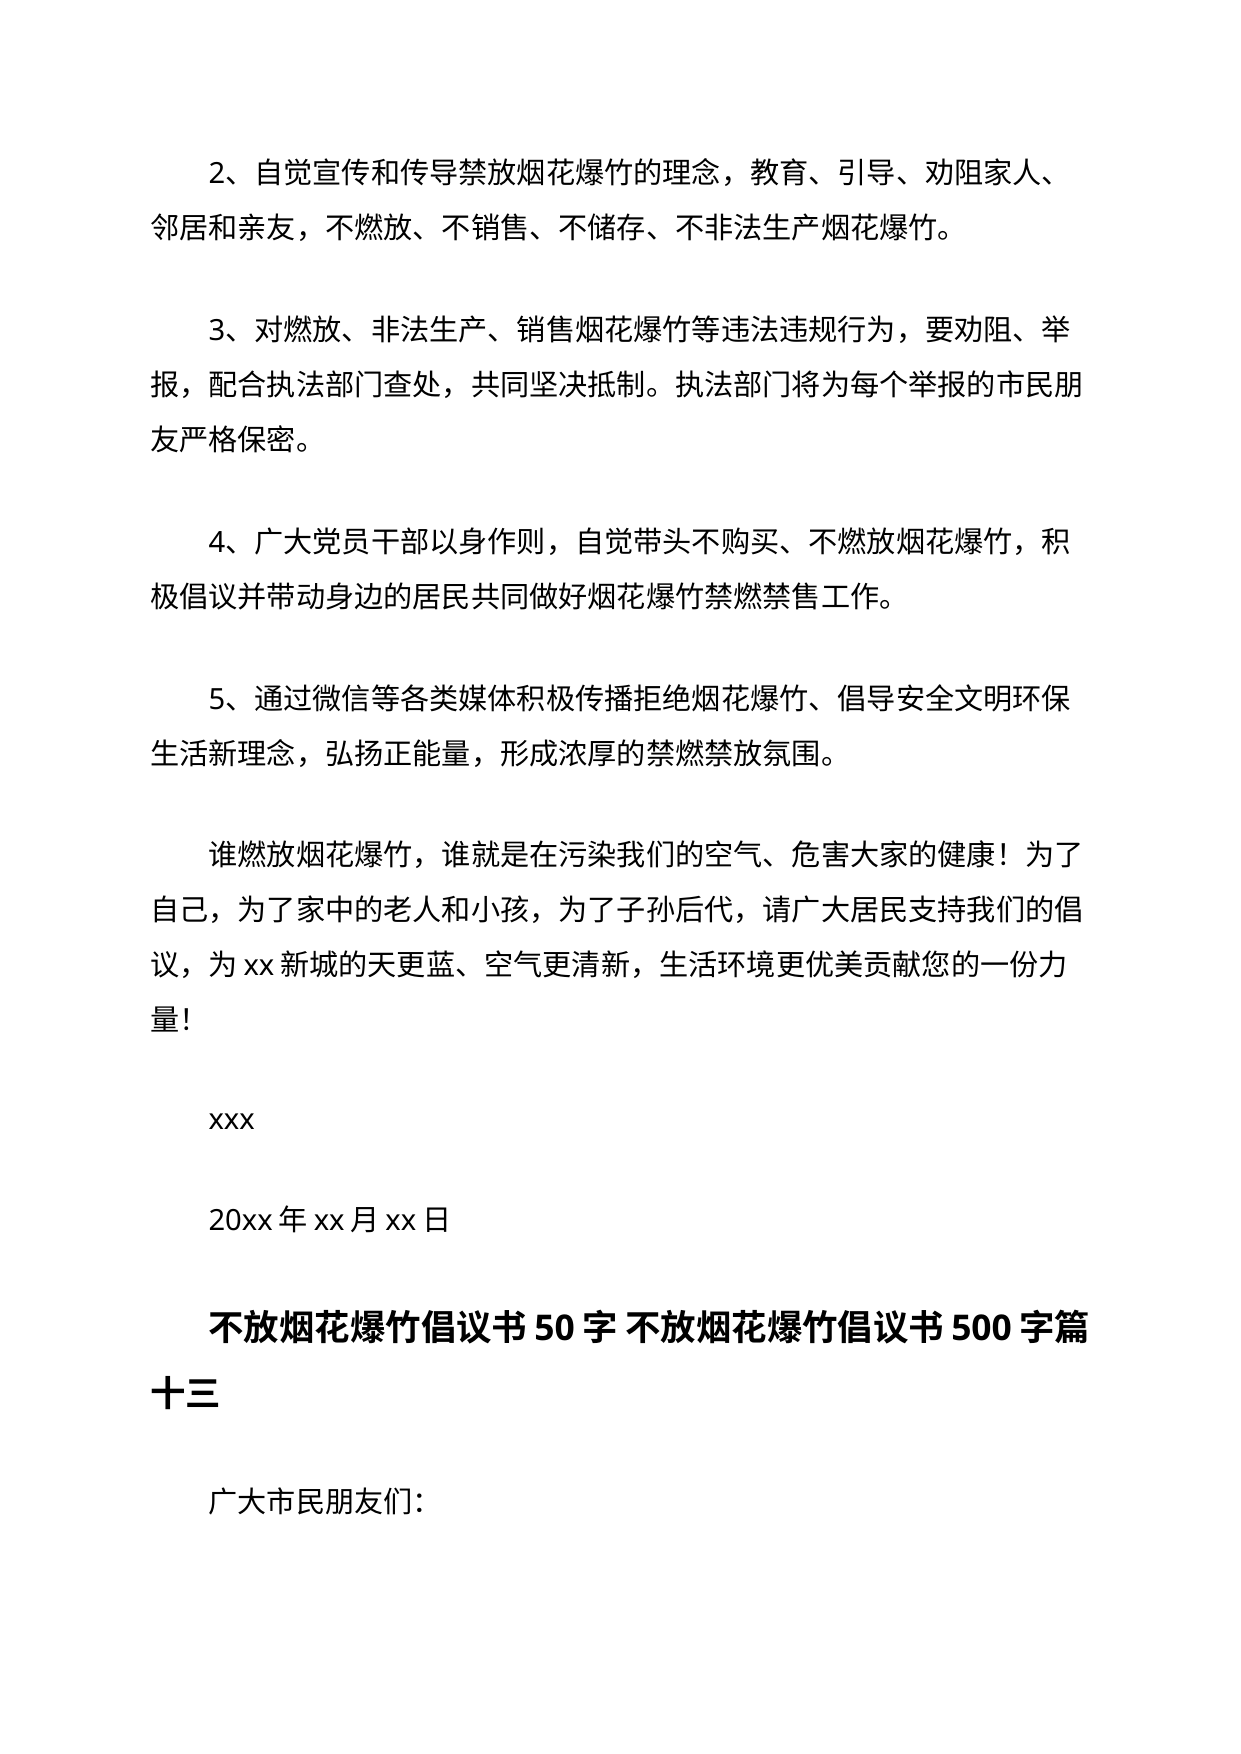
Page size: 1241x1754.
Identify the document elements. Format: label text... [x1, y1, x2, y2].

text 2、自觉宣传和传导禁放烟花爆竹的理念，教育、引导、劝阻家人、邻居和亲友，不燃放、不销售、不储存、不非法生产烟花爆竹。 [150, 150, 1090, 247]
text 4、广大党员干部以身作则，自觉带头不购买、不燃放烟花爆竹，积极倡议并带动身边的居民共同做好烟花爆竹禁燃禁售工作。 [150, 518, 1090, 616]
text 5、通过微信等各类媒体积极传播拒绝烟花爆竹、倡导安全文明环保生活新理念，弘扬正能量，形成浓厚的禁燃禁放氛围。 [150, 675, 1090, 772]
text 3、对燃放、非法生产、销售烟花爆竹等违法违规行为，要劝阻、举报，配合执法部门查处，共同坚决抵制。执法部门将为每个举报的市民朋友严格保密。 [150, 307, 1090, 459]
text 不放烟花爆竹倡议书50字 不放烟花爆竹倡议书500字篇十三 [150, 1299, 1090, 1417]
text 20xx年xx月xx日 [150, 1197, 1090, 1239]
text xxx [150, 1098, 1090, 1138]
text 广大市民朋友们： [150, 1479, 1090, 1521]
text 谁燃放烟花爆竹，谁就是在污染我们的空气、危害大家的健康！为了自己，为了家中的老人和小孩，为了子孙后代，请广大居民支持我们的倡议，为xx新城的天更蓝、空气更清新，生活环境更优美贡献您的一份力量！ [150, 832, 1090, 1039]
